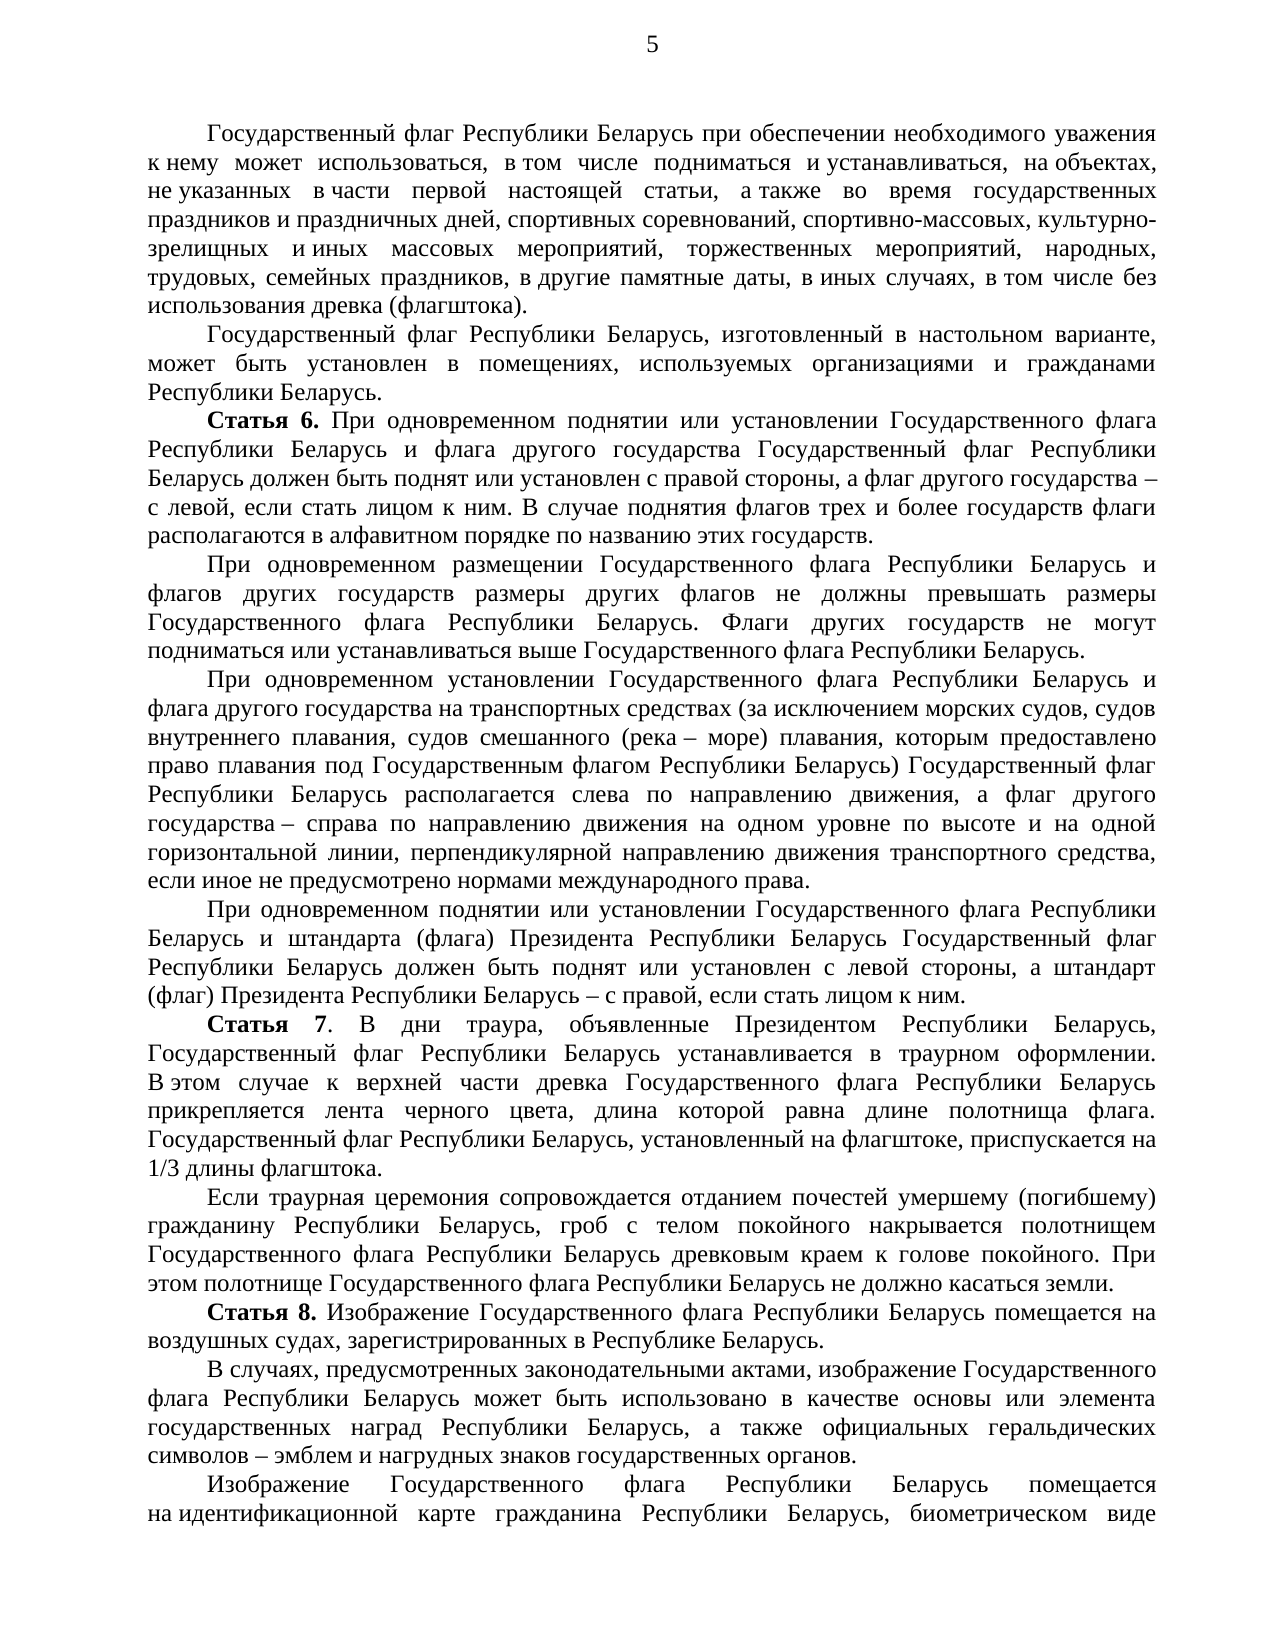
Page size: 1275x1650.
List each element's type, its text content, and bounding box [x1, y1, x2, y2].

text Статья 7. В дни траура, объявленные Президентом Республики Беларусь, Государственный флаг Республики Беларусь устанавливается в траурном оформлении. В этом случае к верхней части древка Государственного флага Республики Беларусь прикрепляется лента черного цвета, длина которой равна длине полотнища флага. Государственный флаг Республики Беларусь, установленный на флагштоке, приспускается на 1/3 длины флагштока. [147, 1009, 1157, 1182]
text В случаях, предусмотренных законодательными актами, изображение Государственного флага Республики Беларусь может быть использовано в качестве основы или элемента государственных наград Республики Беларусь, а также официальных геральдических символов – эмблем и нагрудных знаков государственных органов. [147, 1354, 1157, 1469]
text Статья 8. Изображение Государственного флага Республики Беларусь помещается на воздушных судах, зарегистрированных в Республике Беларусь. [147, 1297, 1157, 1354]
text Если траурная церемония сопровождается отданием почестей умершему (погибшему) гражданину Республики Беларусь, гроб с телом покойного накрывается полотнищем Государственного флага Республики Беларусь древковым краем к голове покойного. При этом полотнище Государственного флага Республики Беларусь не должно касаться земли. [147, 1182, 1157, 1297]
text При одновременном установлении Государственного флага Республики Беларусь и флага другого государства на транспортных средствах (за исключением морских судов, судов внутреннего плавания, судов смешанного (река – море) плавания, которым предоставлено право плавания под Государственным флагом Республики Беларусь) Государственный флаг Республики Беларусь располагается слева по направлению движения, а флаг другого государства – справа по направлению движения на одном уровне по высоте и на одной горизонтальной линии, перпендикулярной направлению движения транспортного средства, если иное не предусмотрено нормами международного права. [147, 664, 1157, 894]
text Статья 6. При одновременном поднятии или установлении Государственного флага Республики Беларусь и флага другого государства Государственный флаг Республики Беларусь должен быть поднят или установлен с правой стороны, а флаг другого государства – с левой, если стать лицом к ним. В случае поднятия флагов трех и более государств флаги располагаются в алфавитном порядке по названию этих государств. [147, 406, 1157, 549]
text При одновременном размещении Государственного флага Республики Беларусь и флагов других государств размеры других флагов не должны превышать размеры Государственного флага Республики Беларусь. Флаги других государств не могут подниматься или устанавливаться выше Государственного флага Республики Беларусь. [147, 549, 1157, 664]
text При одновременном поднятии или установлении Государственного флага Республики Беларусь и штандарта (флага) Президента Республики Беларусь Государственный флаг Республики Беларусь должен быть поднят или установлен с левой стороны, а штандарт (флаг) Президента Республики Беларусь – с правой, если стать лицом к ним. [147, 894, 1157, 1009]
text Государственный флаг Республики Беларусь, изготовленный в настольном варианте, может быть установлен в помещениях, используемых организациями и гражданами Республики Беларусь. [147, 319, 1157, 406]
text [147, 1469, 1157, 1527]
text Государственный флаг Республики Беларусь при обеспечении необходимого уважения к нему может использоваться, в том числе подниматься и устанавливаться, на объектах, не указанных в части первой настоящей статьи, а также во время государственных праздников и праздничных дней, спортивных соревнований, спортивно-массовых, культурно-зрелищных и иных массовых мероприятий, торжественных мероприятий, народных, трудовых, семейных праздников, в другие памятные даты, в иных случаях, в том числе без использования древка (флагштока). [147, 118, 1157, 319]
